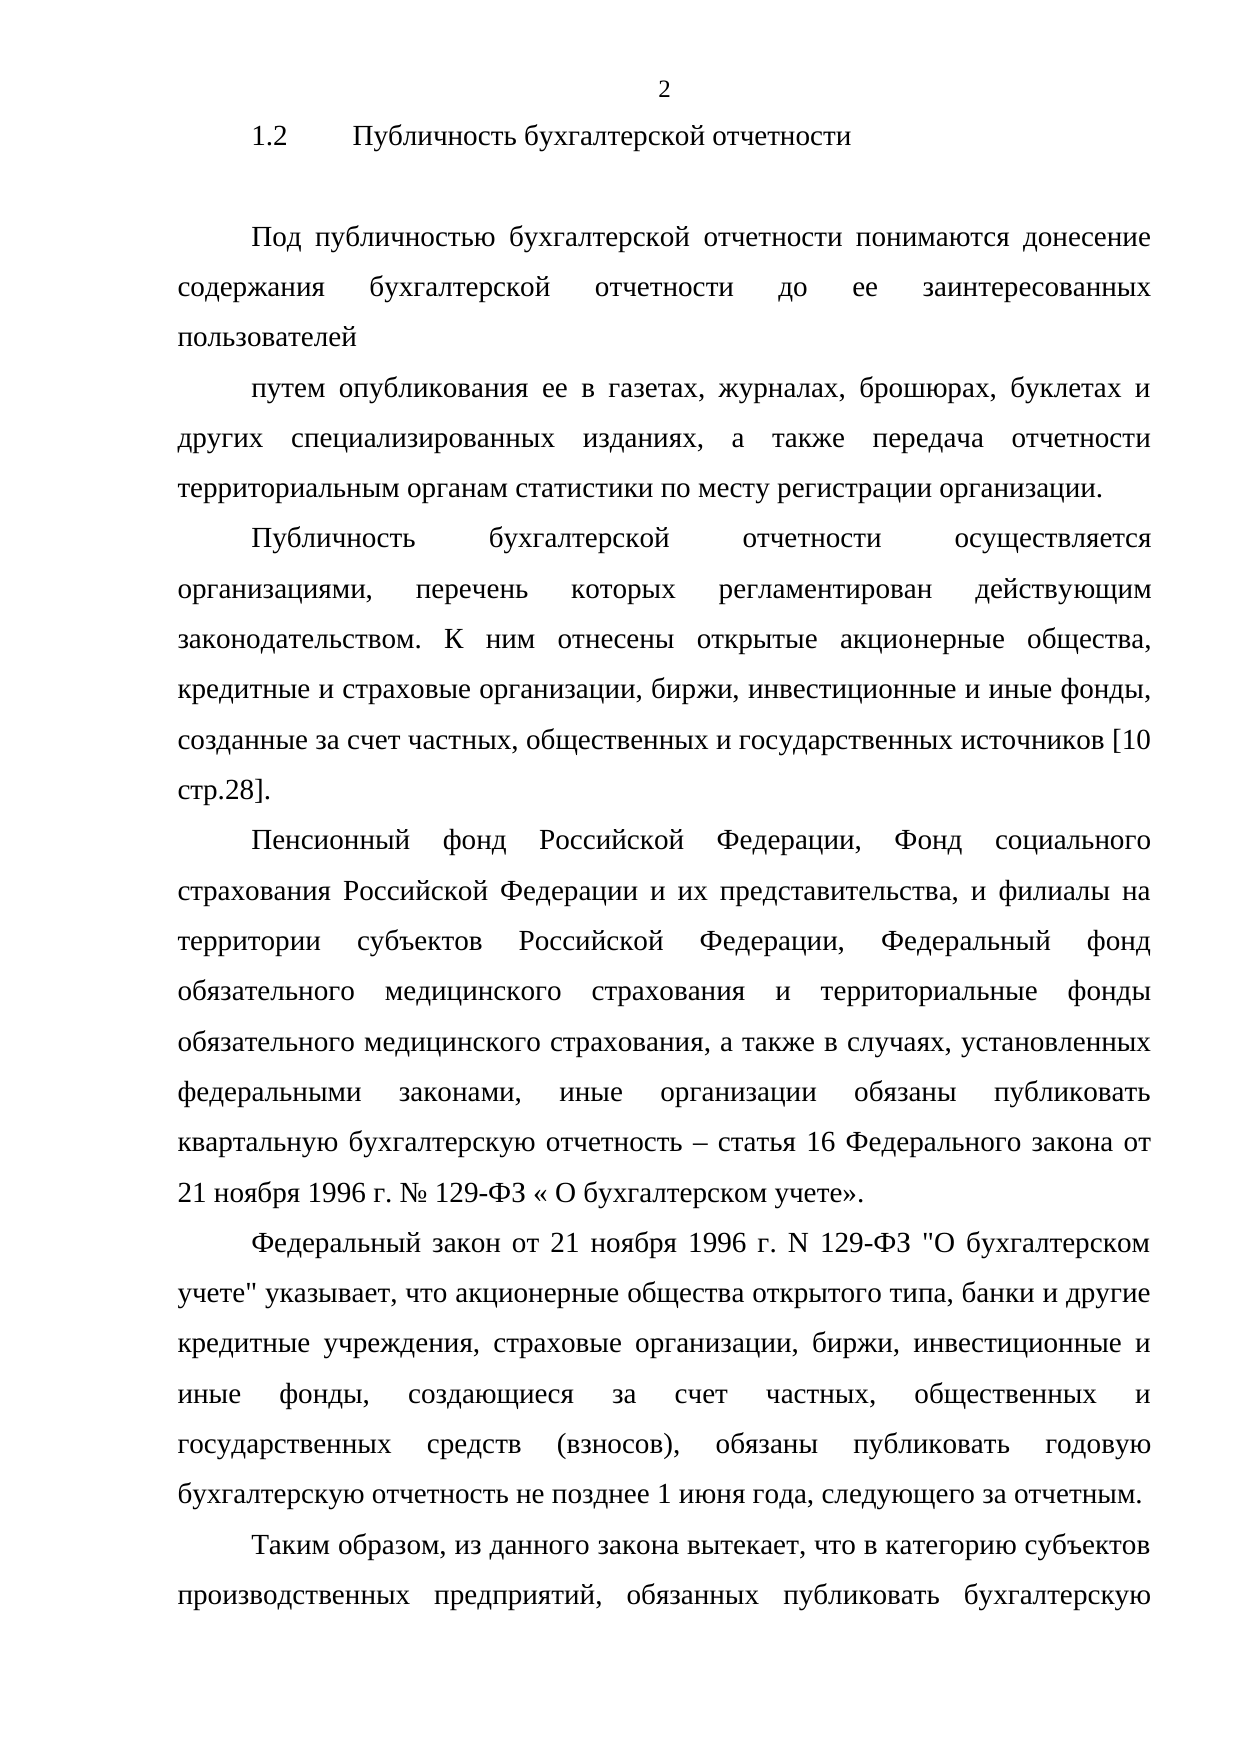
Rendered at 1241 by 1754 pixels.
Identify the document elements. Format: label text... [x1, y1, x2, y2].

text Пенсионный фонд Российской Федерации, Фонд социального страхования Российской Федерации и их представительства, и филиалы на территории субъектов Российской Федерации, Федеральный фонд обязательного медицинского страхования и территориальные фонды обязательного медицинского страхования, а также в случаях, установленных федеральными законами, иные организации обязаны публиковать квартальную бухгалтерскую отчетность – статья 16 Федерального закона от 21 ноября . № 129-ФЗ « О бухгалтерском учете». [177, 822, 1152, 1208]
text Федеральный закон от 21 ноября . N 129-ФЗ "О бухгалтерском учете" указывает, что акционерные общества открытого типа, банки и другие кредитные учреждения, страховые организации, биржи, инвестиционные и иные фонды, создающиеся за счет частных, общественных и государственных средств (взносов), обязаны публиковать годовую бухгалтерскую отчетность не позднее 1 июня года, следующего за отчетным. [177, 1225, 1152, 1510]
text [177, 1527, 1152, 1611]
text путем опубликования ее в газетах, журналах, брошюрах, буклетах и других специализированных изданиях, а также передача отчетности территориальным органам статистики по месту регистрации организации. [177, 370, 1152, 504]
text Публичность бухгалтерской отчетности осуществляется организациями, перечень которых регламентирован действующим законодательством. К ним отнесены открытые акционерные общества, кредитные и страховые организации, биржи, инвестиционные и иные фонды, созданные за счет частных, общественных и государственных источников [10 стр.28]. [177, 521, 1152, 806]
text Под публичностью бухгалтерской отчетности понимаются донесение содержания бухгалтерской отчетности до ее заинтересованных пользователей [177, 219, 1152, 353]
list Публичность бухгалтерской отчетности [177, 118, 1152, 152]
